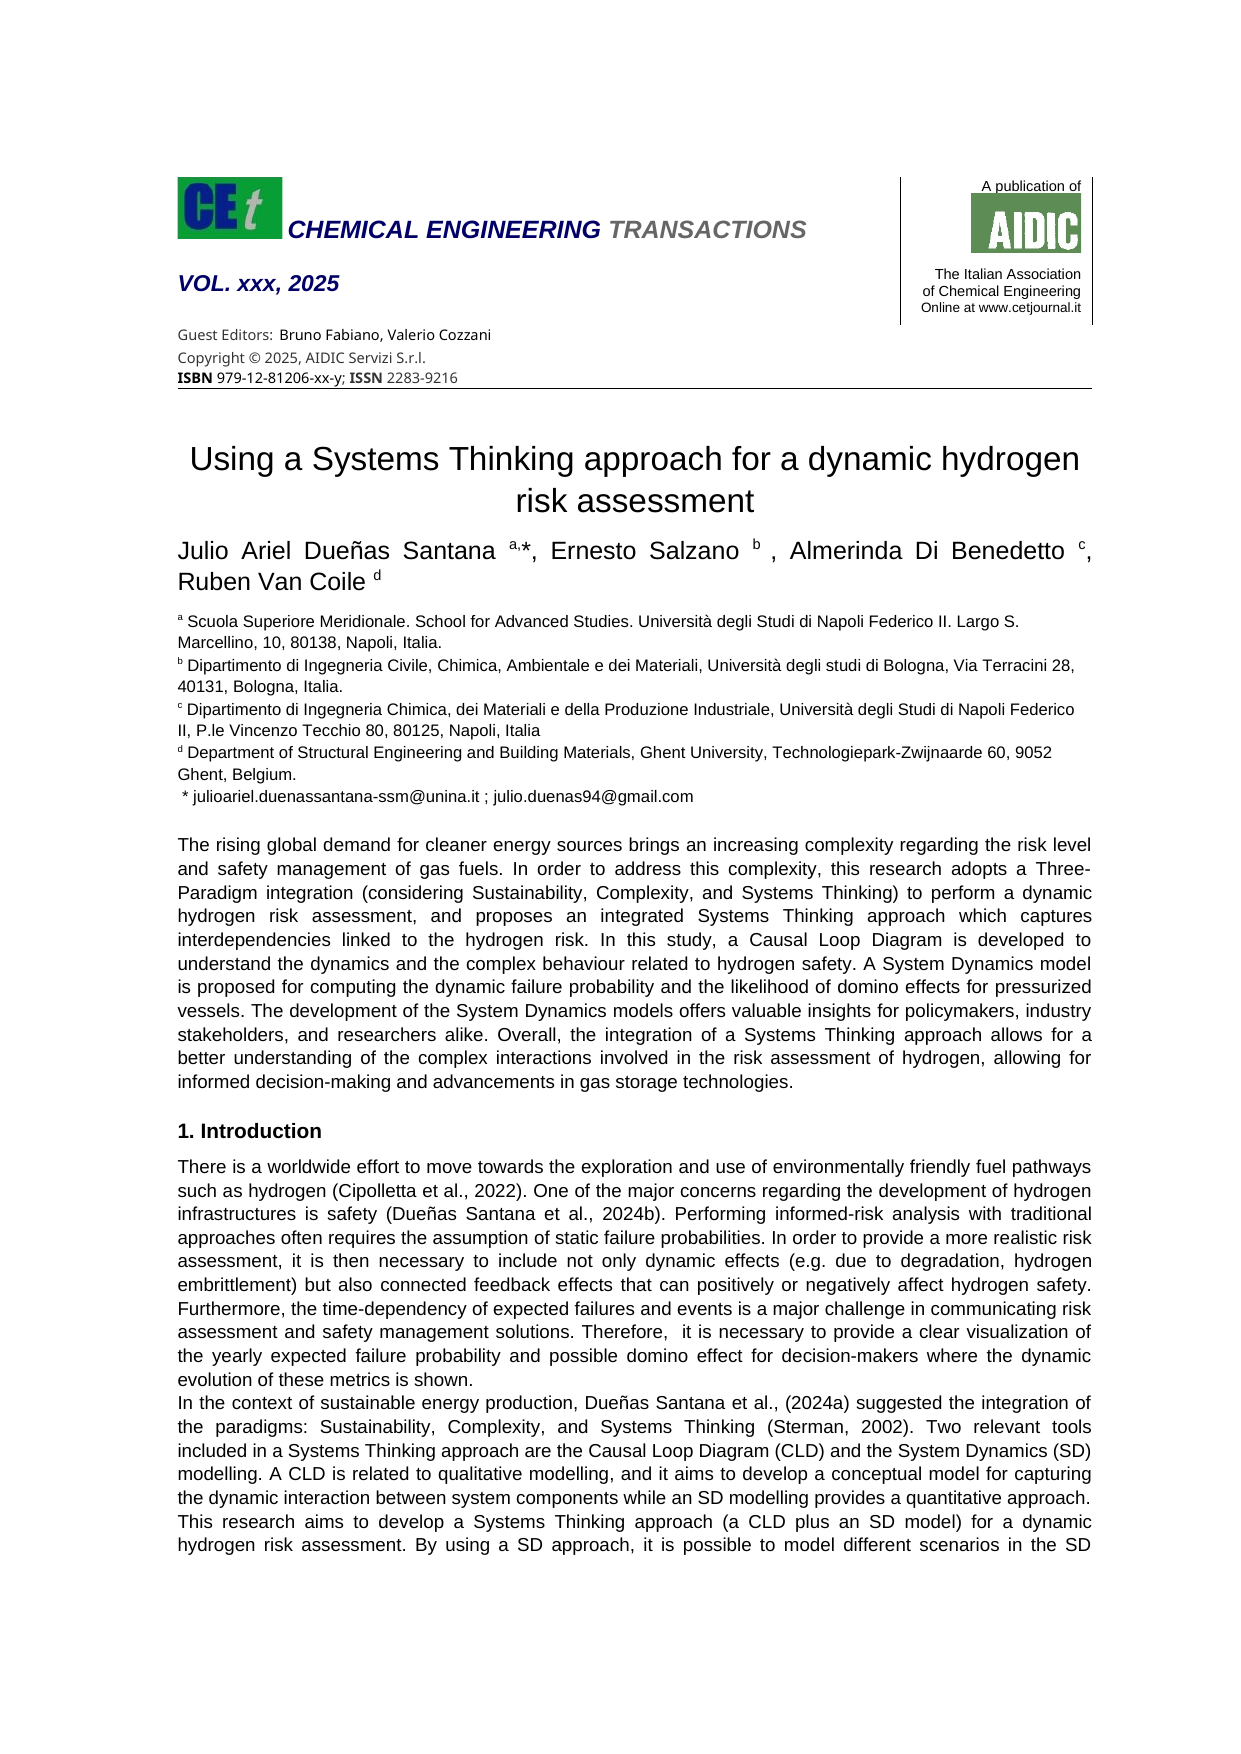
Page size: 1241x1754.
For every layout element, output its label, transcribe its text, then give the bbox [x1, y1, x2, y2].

text b Dipartimento di Ingegneria Civile, Chimica, Ambientale e dei Materiali, Università degli studi di Bologna, Via Terracini 28, 40131, Bologna, Italia. [177, 655, 1092, 696]
text * julioariel.duenassantana-ssm@unina.it ; julio.duenas94@gmail.com [177, 787, 1092, 806]
table_header CHEMICAL ENGINEERING TRANSACTIONS VOL. xxx, 2025 [178, 177, 900, 325]
table_cell Guest Editors: Bruno Fabiano, Valerio Cozzani Copyright © 2025, AIDIC Servizi S.r.l. ISBN 979-12-81206-xx-y; ISSN 2283-9216 [178, 325, 1092, 388]
picture [177, 177, 283, 239]
table_cell The Italian Association of Chemical Engineering Online at www.cetjournal.it [901, 266, 1092, 325]
text c Dipartimento di Ingegneria Chimica, dei Materiali e della Produzione Industriale, Università degli Studi di Napoli Federico II, P.le Vincenzo Tecchio 80, 80125, Napoli, Italia [177, 699, 1092, 740]
text d Department of Structural Engineering and Building Materials, Ghent University, Technologiepark-Zwijnaarde 60, 9052 Ghent, Belgium. [177, 743, 1092, 784]
text a Scuola Superiore Meridionale. School for Advanced Studies. Università degli Studi di Napoli Federico II. Largo S. Marcellino, 10, 80138, Napoli, Italia. [177, 611, 1092, 652]
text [177, 1510, 1092, 1556]
text In the context of sustainable energy production, Dueñas Santana et al., (2024a) suggested the integration of the paradigms: Sustainability, Complexity, and Systems Thinking (Sterman, 2002). Two relevant tools included in a Systems Thinking approach are the Causal Loop Diagram (CLD) and the System Dynamics (SD) modelling. A CLD is related to qualitative modelling, and it aims to develop a conceptual model for capturing the dynamic interaction between system components while an SD modelling provides a quantitative approach. [177, 1392, 1092, 1508]
text Julio Ariel Dueñas Santana a,*, Ernesto Salzano b , Almerinda Di Benedetto c, Ruben Van Coile d [177, 536, 1092, 596]
title Using a Systems Thinking approach for a dynamic hydrogen risk assessment [177, 439, 1092, 519]
table_header A publication of [901, 177, 1092, 266]
picture [971, 193, 1082, 253]
subtitle Introduction [177, 1119, 1092, 1143]
text There is a worldwide effort to move towards the exploration and use of environmentally friendly fuel pathways such as hydrogen (Cipolletta et al., 2022). One of the major concerns regarding the development of hydrogen infrastructures is safety (Dueñas Santana et al., 2024b). Performing informed-risk analysis with traditional approaches often requires the assumption of static failure probabilities. In order to provide a more realistic risk assessment, it is then necessary to include not only dynamic effects (e.g. due to degradation, hydrogen embrittlement) but also connected feedback effects that can positively or negatively affect hydrogen safety. Furthermore, the time-dependency of expected failures and events is a major challenge in communicating risk assessment and safety management solutions. Therefore, it is necessary to provide a clear visualization of the yearly expected failure probability and possible domino effect for decision-makers where the dynamic evolution of these metrics is shown. [177, 1156, 1092, 1390]
text The rising global demand for cleaner energy sources brings an increasing complexity regarding the risk level and safety management of gas fuels. In order to address this complexity, this research adopts a Three-Paradigm integration (considering Sustainability, Complexity, and Systems Thinking) to perform a dynamic hydrogen risk assessment, and proposes an integrated Systems Thinking approach which captures interdependencies linked to the hydrogen risk. In this study, a Causal Loop Diagram is developed to understand the dynamics and the complex behaviour related to hydrogen safety. A System Dynamics model is proposed for computing the dynamic failure probability and the likelihood of domino effects for pressurized vessels. The development of the System Dynamics models offers valuable insights for policymakers, industry stakeholders, and researchers alike. Overall, the integration of a Systems Thinking approach allows for a better understanding of the complex interactions involved in the risk assessment of hydrogen, allowing for informed decision-making and advancements in gas storage technologies. [177, 834, 1092, 1092]
